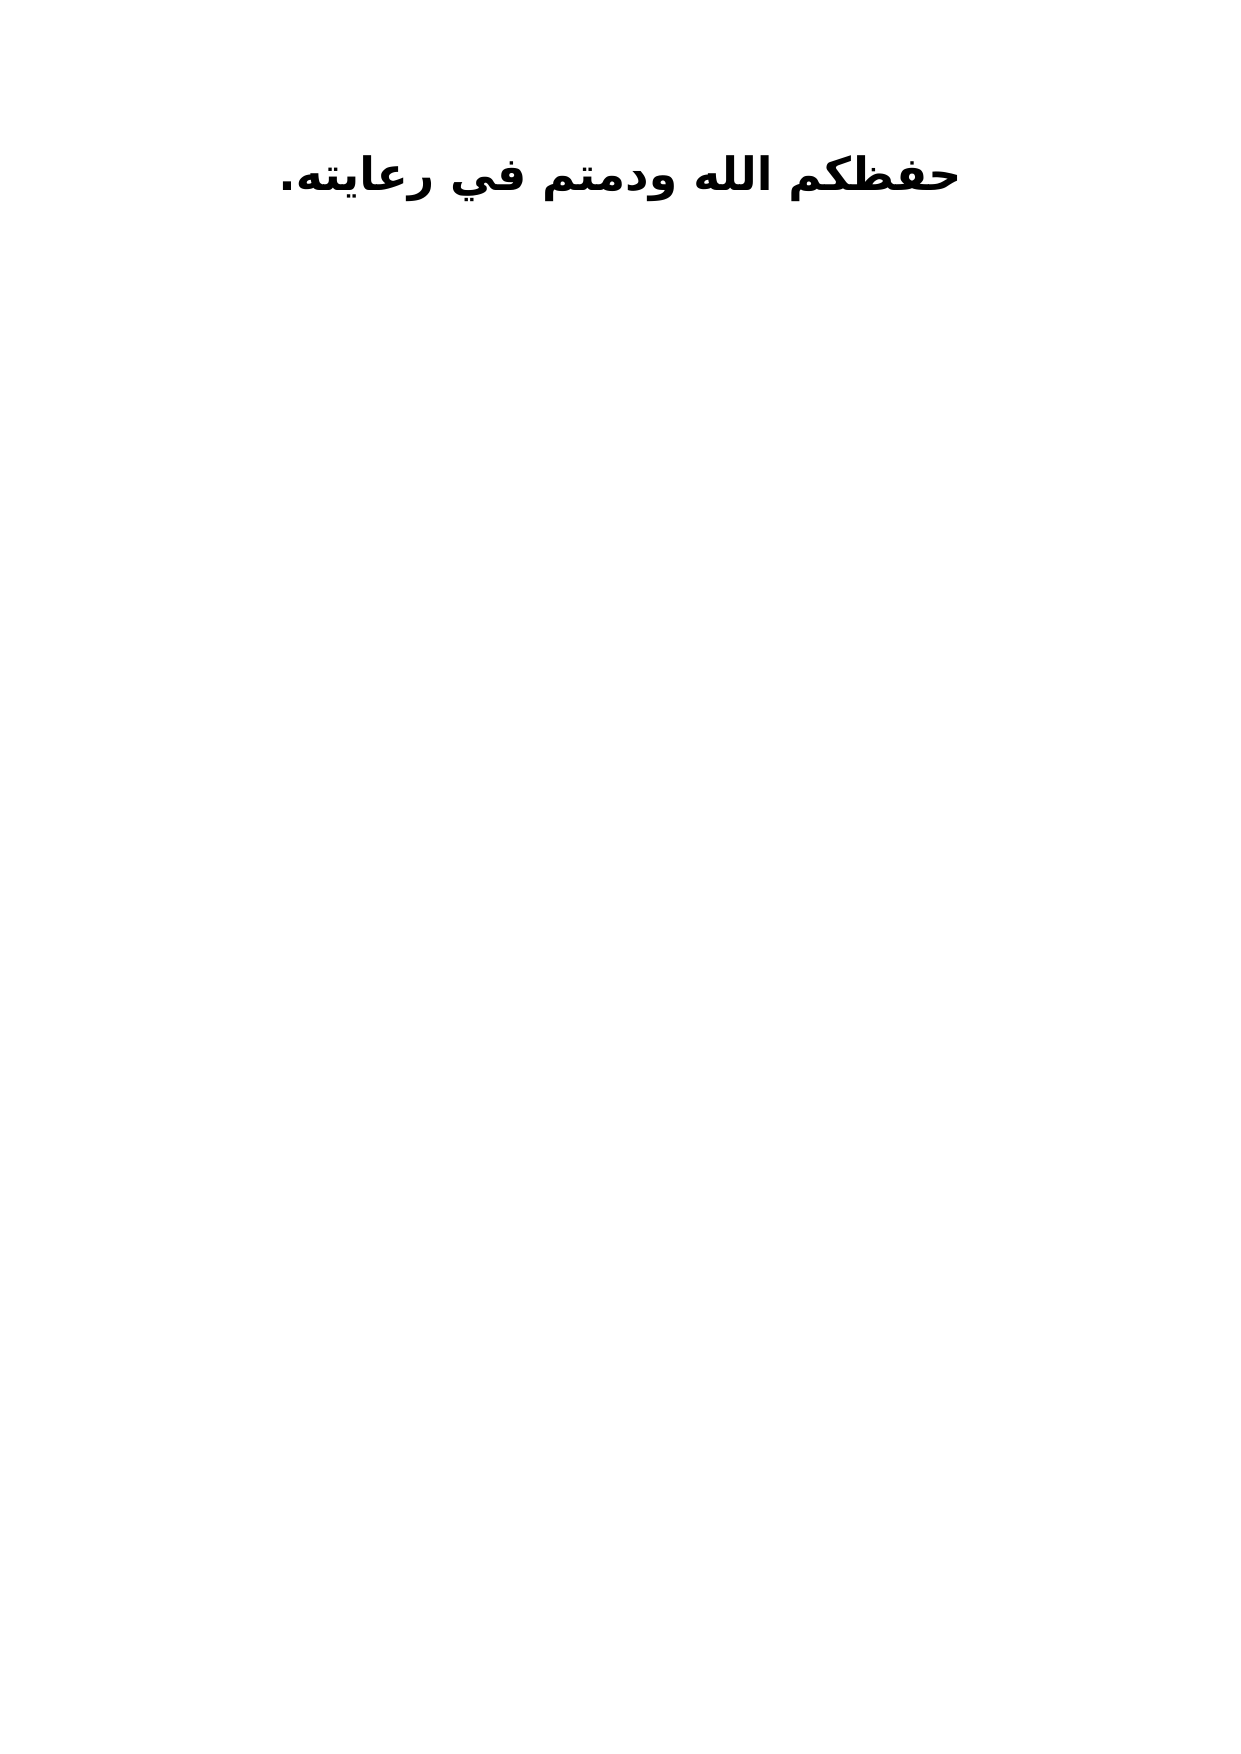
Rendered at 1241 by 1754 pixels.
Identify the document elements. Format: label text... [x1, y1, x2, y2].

text حفظكم الله ودمتم في رعايته. [148, 148, 1093, 201]
